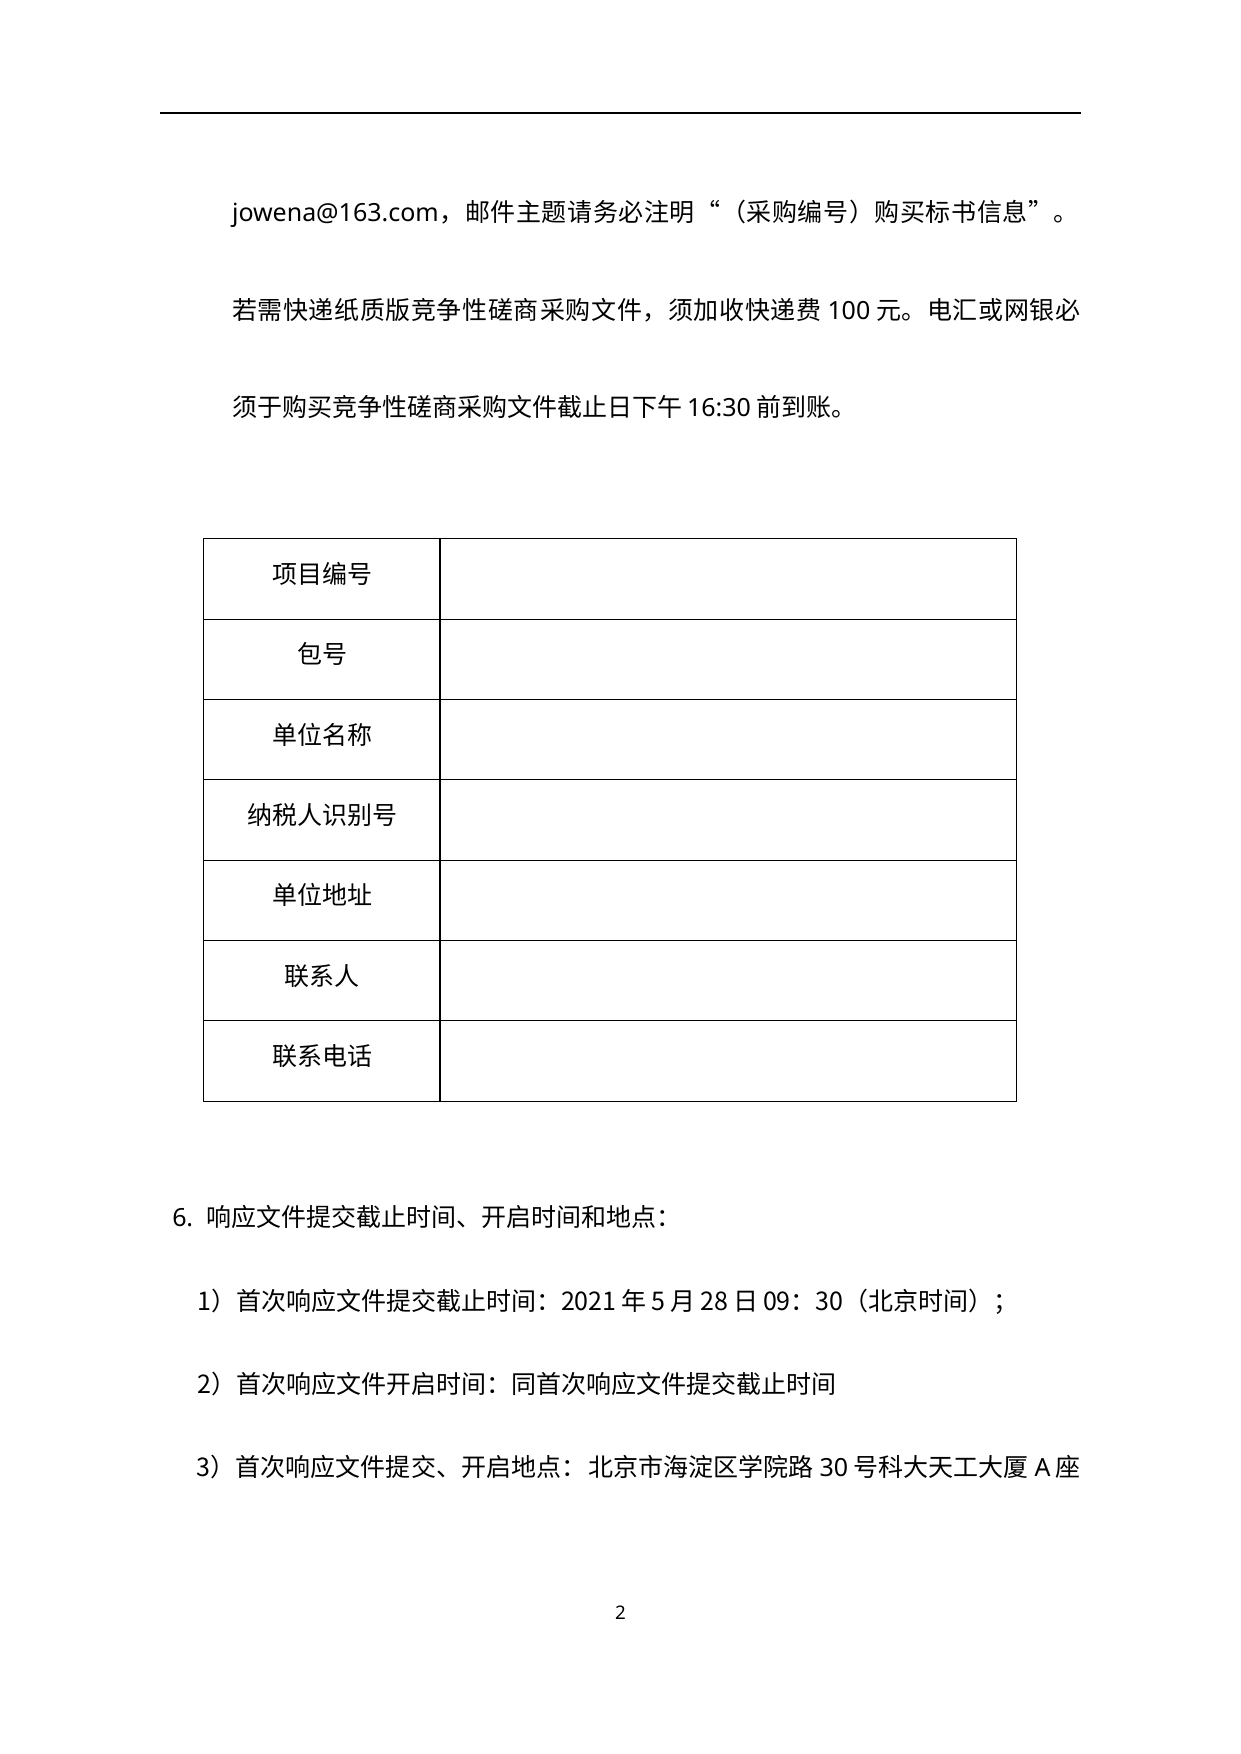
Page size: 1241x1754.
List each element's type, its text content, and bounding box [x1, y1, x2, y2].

table_cell [441, 620, 1016, 699]
table_header 项目编号 [204, 539, 439, 619]
text 1）首次响应文件提交截止时间：2021年5月28日09：30（北京时间）； [159, 1267, 1081, 1332]
table_cell 纳税人识别号 [204, 780, 439, 859]
table_cell [441, 700, 1016, 779]
table_cell 联系电话 [204, 1021, 439, 1101]
table_cell [441, 1021, 1016, 1101]
table_cell [441, 861, 1016, 940]
table_header [441, 539, 1016, 619]
table_cell 单位地址 [204, 861, 439, 940]
table_cell [441, 780, 1016, 859]
table_cell 联系人 [204, 941, 439, 1020]
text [194, 178, 1081, 438]
text 2）首次响应文件开启时间：同首次响应文件提交截止时间 [159, 1350, 1081, 1415]
table_cell [441, 941, 1016, 1020]
table_cell 单位名称 [204, 700, 439, 779]
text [196, 1433, 1081, 1498]
text 6. 响应文件提交截止时间、开启时间和地点： [159, 1183, 1081, 1248]
table_cell 包号 [204, 620, 439, 699]
